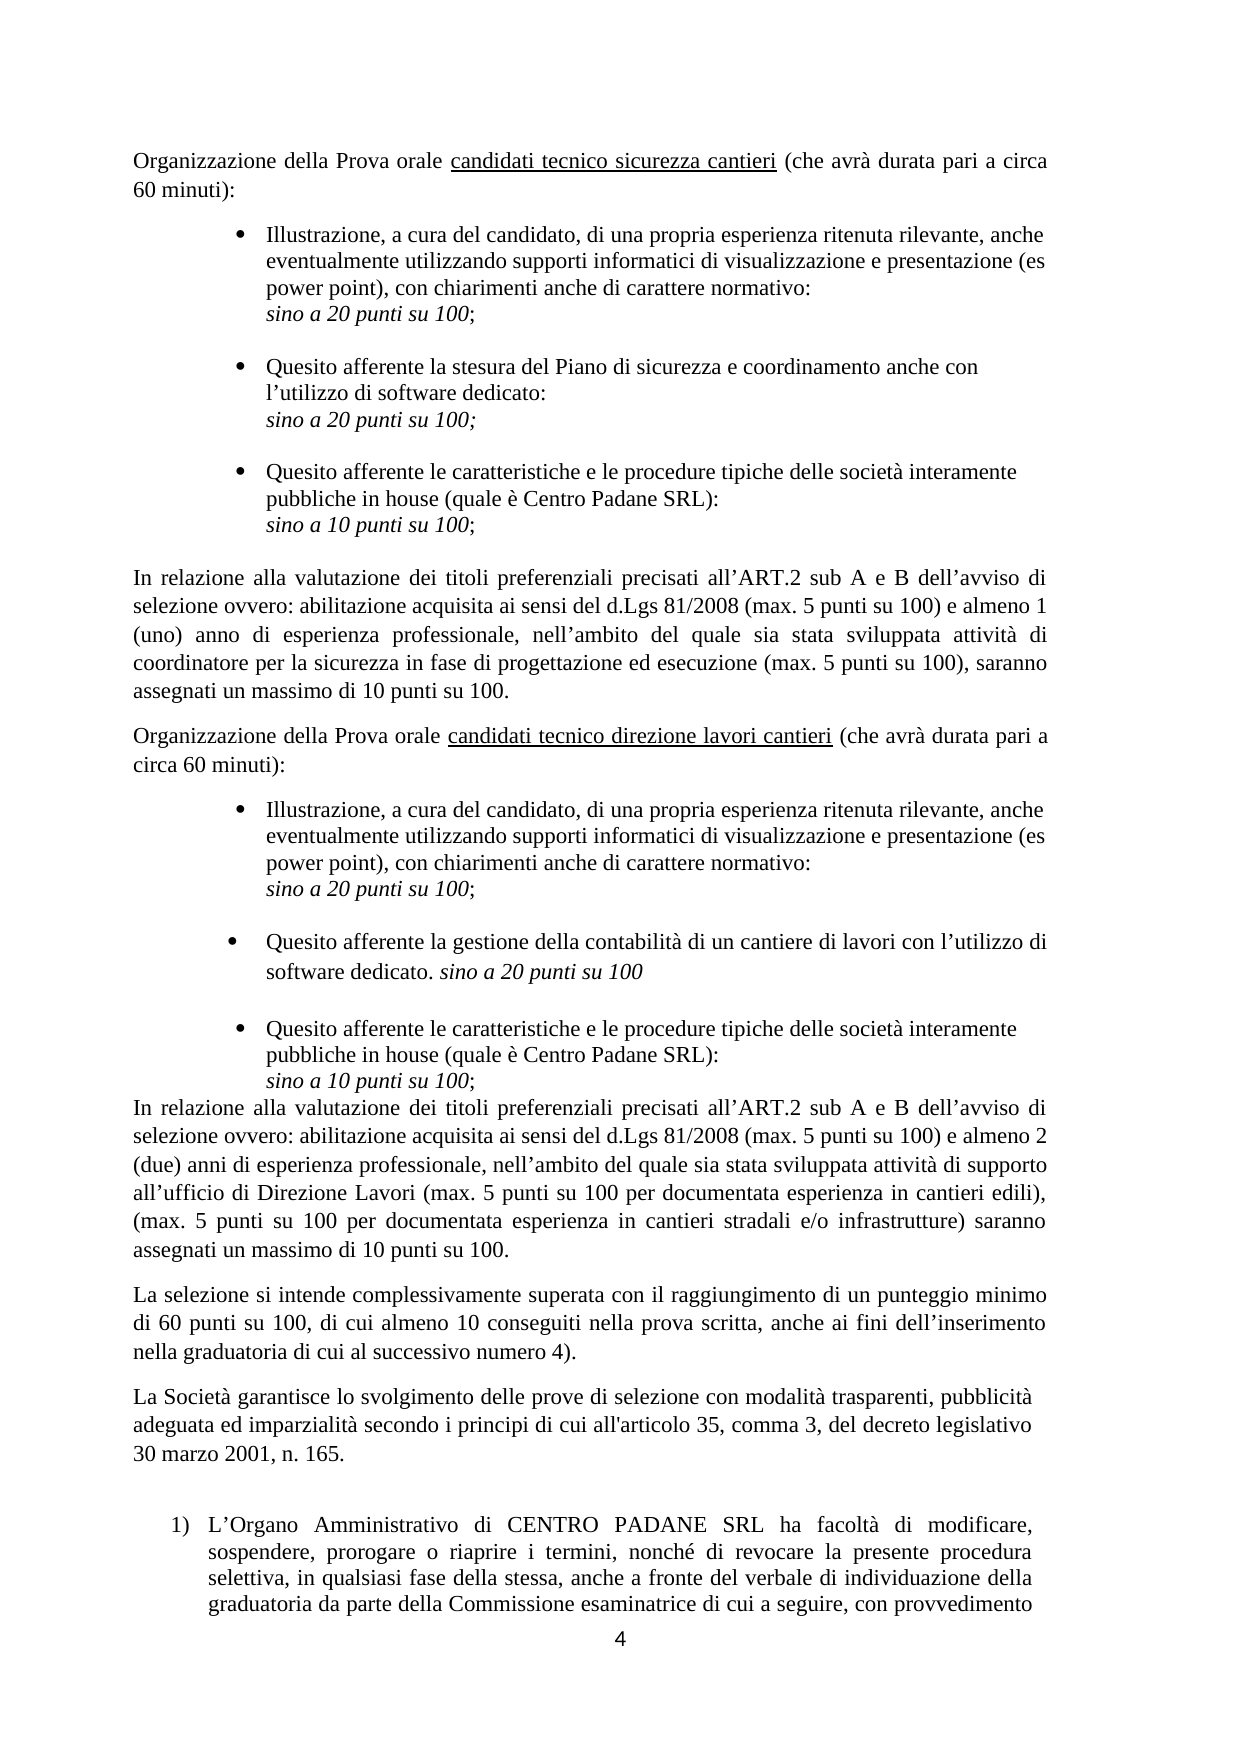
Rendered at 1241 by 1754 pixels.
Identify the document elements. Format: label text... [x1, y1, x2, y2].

list sino a 10 punti su 100; [266, 1067, 1048, 1094]
list Quesito afferente le caratteristiche e le procedure tipiche delle società interamente pubbliche in house (quale è Centro Padane SRL): [236, 458, 1048, 511]
list Illustrazione, a cura del candidato, di una propria esperienza ritenuta rilevante, anche eventualmente utilizzando supporti informatici di visualizzazione e presentazione (es power point), con chiarimenti anche di carattere normativo: [236, 221, 1048, 300]
list sino a 20 punti su 100; [266, 406, 1048, 432]
list sino a 20 punti su 100; [266, 300, 1048, 327]
list Quesito afferente la gestione della contabilità di un cantiere di lavori con l’utilizzo di software dedicato. sino a 20 punti su 100 [228, 928, 1048, 984]
list Quesito afferente la stesura del Piano di sicurezza e coordinamento anche con l’utilizzo di software dedicato: [236, 353, 1048, 406]
text In relazione alla valutazione dei titoli preferenziali precisati all’ART.2 sub A e B dell’avviso di selezione ovvero: abilitazione acquisita ai sensi del d.Lgs 81/2008 (max. 5 punti su 100) e almeno 1 (uno) anno di esperienza professionale, nell’ambito del quale sia stata sviluppata attività di coordinatore per la sicurezza in fase di progettazione ed esecuzione (max. 5 punti su 100), saranno assegnati un massimo di 10 punti su 100. [133, 564, 1048, 704]
text La selezione si intende complessivamente superata con il raggiungimento di un punteggio minimo di 60 punti su 100, di cui almeno 10 conseguiti nella prova scritta, anche ai fini dell’inserimento nella graduatoria di cui al successivo numero 4). [133, 1281, 1048, 1364]
text Organizzazione della Prova orale candidati tecnico sicurezza cantieri (che avrà durata pari a circa 60 minuti): [133, 148, 1048, 202]
text Organizzazione della Prova orale candidati tecnico direzione lavori cantieri (che avrà durata pari a circa 60 minuti): [133, 723, 1048, 777]
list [170, 1511, 1034, 1617]
text La Società garantisce lo svolgimento delle prove di selezione con modalità trasparenti, pubblicità adeguata ed imparzialità secondo i principi di cui all'articolo 35, comma 3, del decreto legislativo 30 marzo 2001, n. 165. [133, 1383, 1034, 1466]
list Quesito afferente le caratteristiche e le procedure tipiche delle società interamente pubbliche in house (quale è Centro Padane SRL): [236, 1015, 1048, 1067]
list sino a 20 punti su 100; [266, 875, 1048, 902]
list Illustrazione, a cura del candidato, di una propria esperienza ritenuta rilevante, anche eventualmente utilizzando supporti informatici di visualizzazione e presentazione (es power point), con chiarimenti anche di carattere normativo: [236, 796, 1048, 875]
list sino a 10 punti su 100; [266, 511, 1048, 537]
text In relazione alla valutazione dei titoli preferenziali precisati all’ART.2 sub A e B dell’avviso di selezione ovvero: abilitazione acquisita ai sensi del d.Lgs 81/2008 (max. 5 punti su 100) e almeno 2 (due) anni di esperienza professionale, nell’ambito del quale sia stata sviluppata attività di supporto all’ufficio di Direzione Lavori (max. 5 punti su 100 per documentata esperienza in cantieri edili), (max. 5 punti su 100 per documentata esperienza in cantieri stradali e/o infrastrutture) saranno assegnati un massimo di 10 punti su 100. [133, 1094, 1048, 1262]
